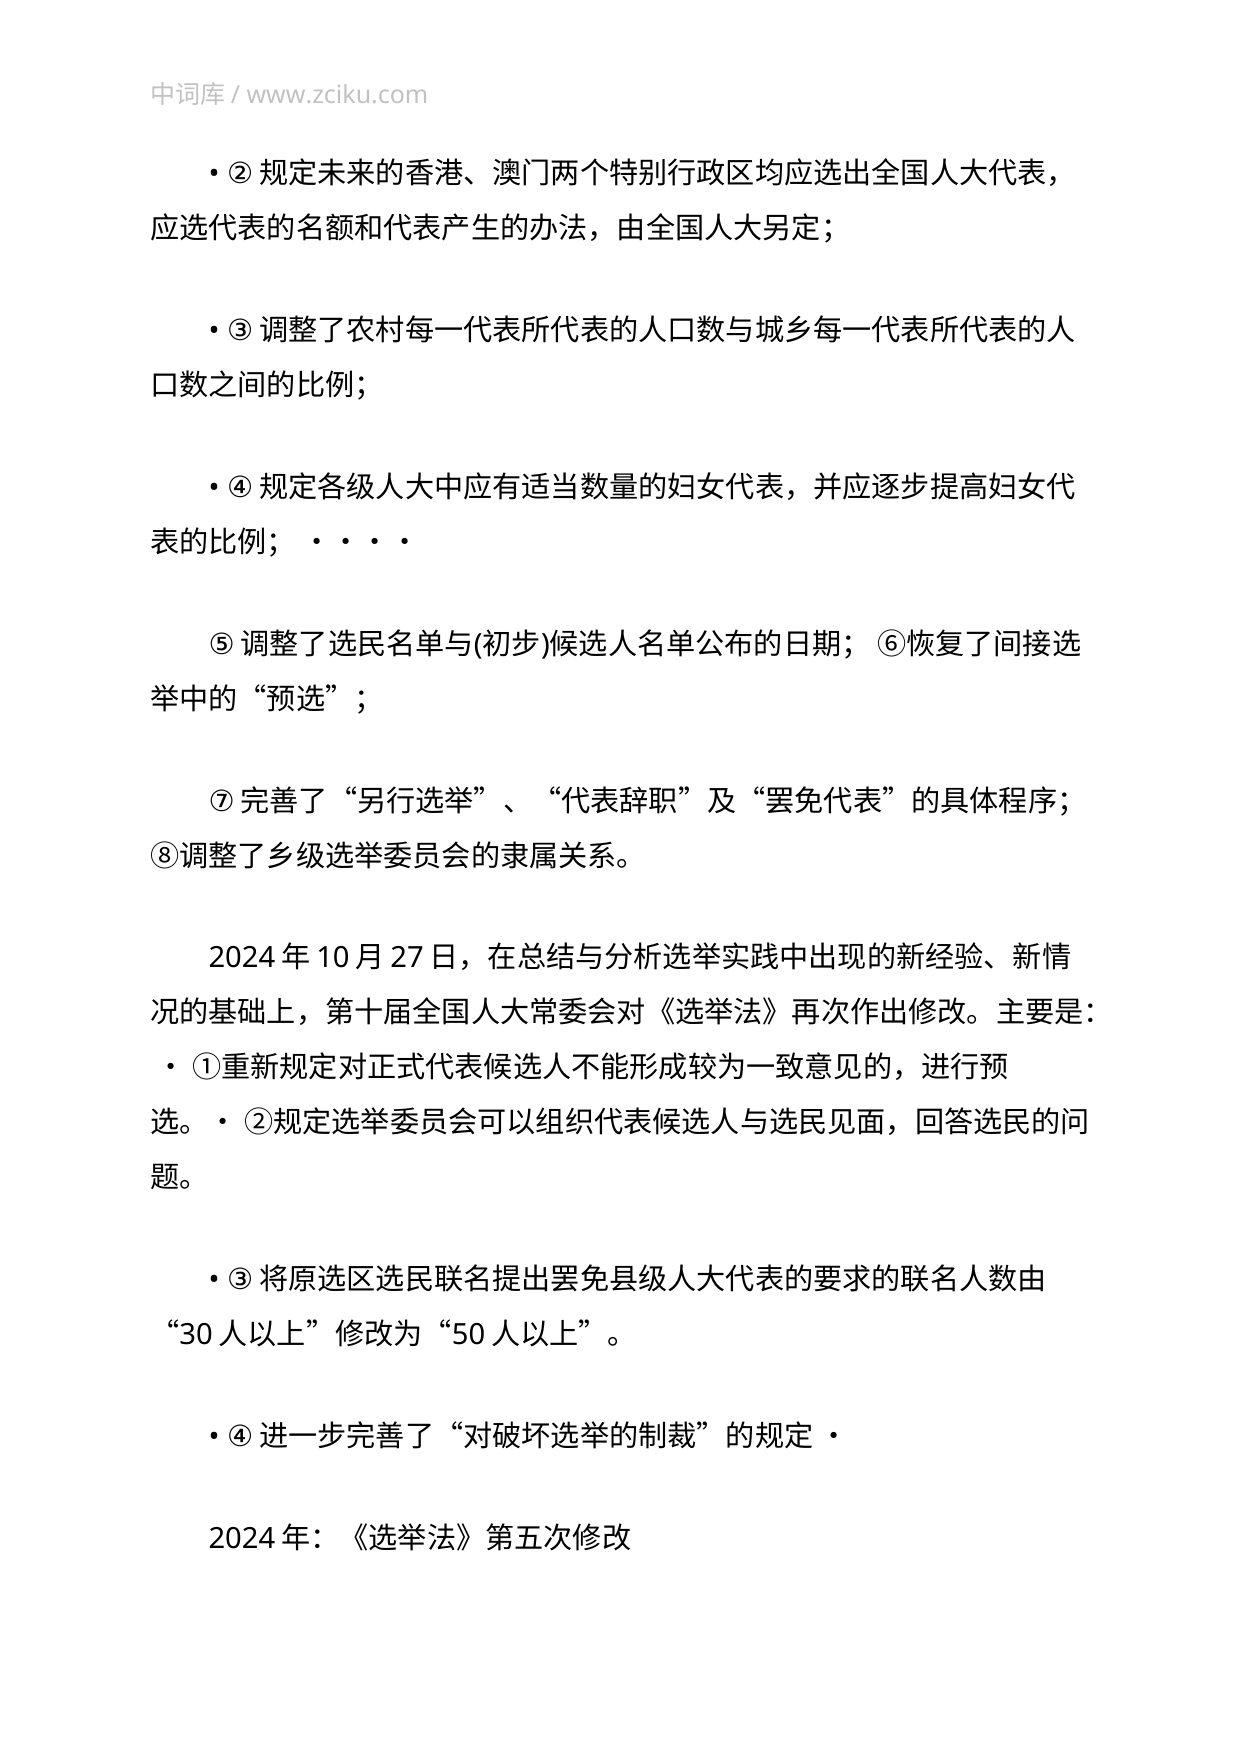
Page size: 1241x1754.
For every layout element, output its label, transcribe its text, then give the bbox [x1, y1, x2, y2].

text 2024年10月27日，在总结与分析选举实践中出现的新经验、新情况的基础上，第十届全国人大常委会对《选举法》再次作出修改。主要是： • ①重新规定对正式代表候选人不能形成较为一致意见的，进行预选。• ②规定选举委员会可以组织代表候选人与选民见面，回答选民的问题。 [150, 934, 1090, 1196]
text • ③将原选区选民联名提出罢免县级人大代表的要求的联名人数由“30人以上”修改为“50人以上”。 [150, 1255, 1090, 1353]
text ⑦完善了“另行选举”、“代表辞职”及“罢免代表”的具体程序； ⑧调整了乡级选举委员会的隶属关系。 [150, 777, 1090, 874]
text ⑤调整了选民名单与(初步)候选人名单公布的日期； ⑥恢复了间接选举中的“预选”； [150, 620, 1090, 718]
text • ④规定各级人大中应有适当数量的妇女代表，并应逐步提高妇女代表的比例； •••• [150, 463, 1090, 561]
text 2024年：《选举法》第五次修改 [150, 1514, 1090, 1557]
text • ③调整了农村每一代表所代表的人口数与城乡每一代表所代表的人口数之间的比例； [150, 307, 1090, 404]
text • ②规定未来的香港、澳门两个特别行政区均应选出全国人大代表，应选代表的名额和代表产生的办法，由全国人大另定； [150, 150, 1090, 247]
text • ④进一步完善了“对破坏选举的制裁”的规定 • [150, 1412, 1090, 1455]
